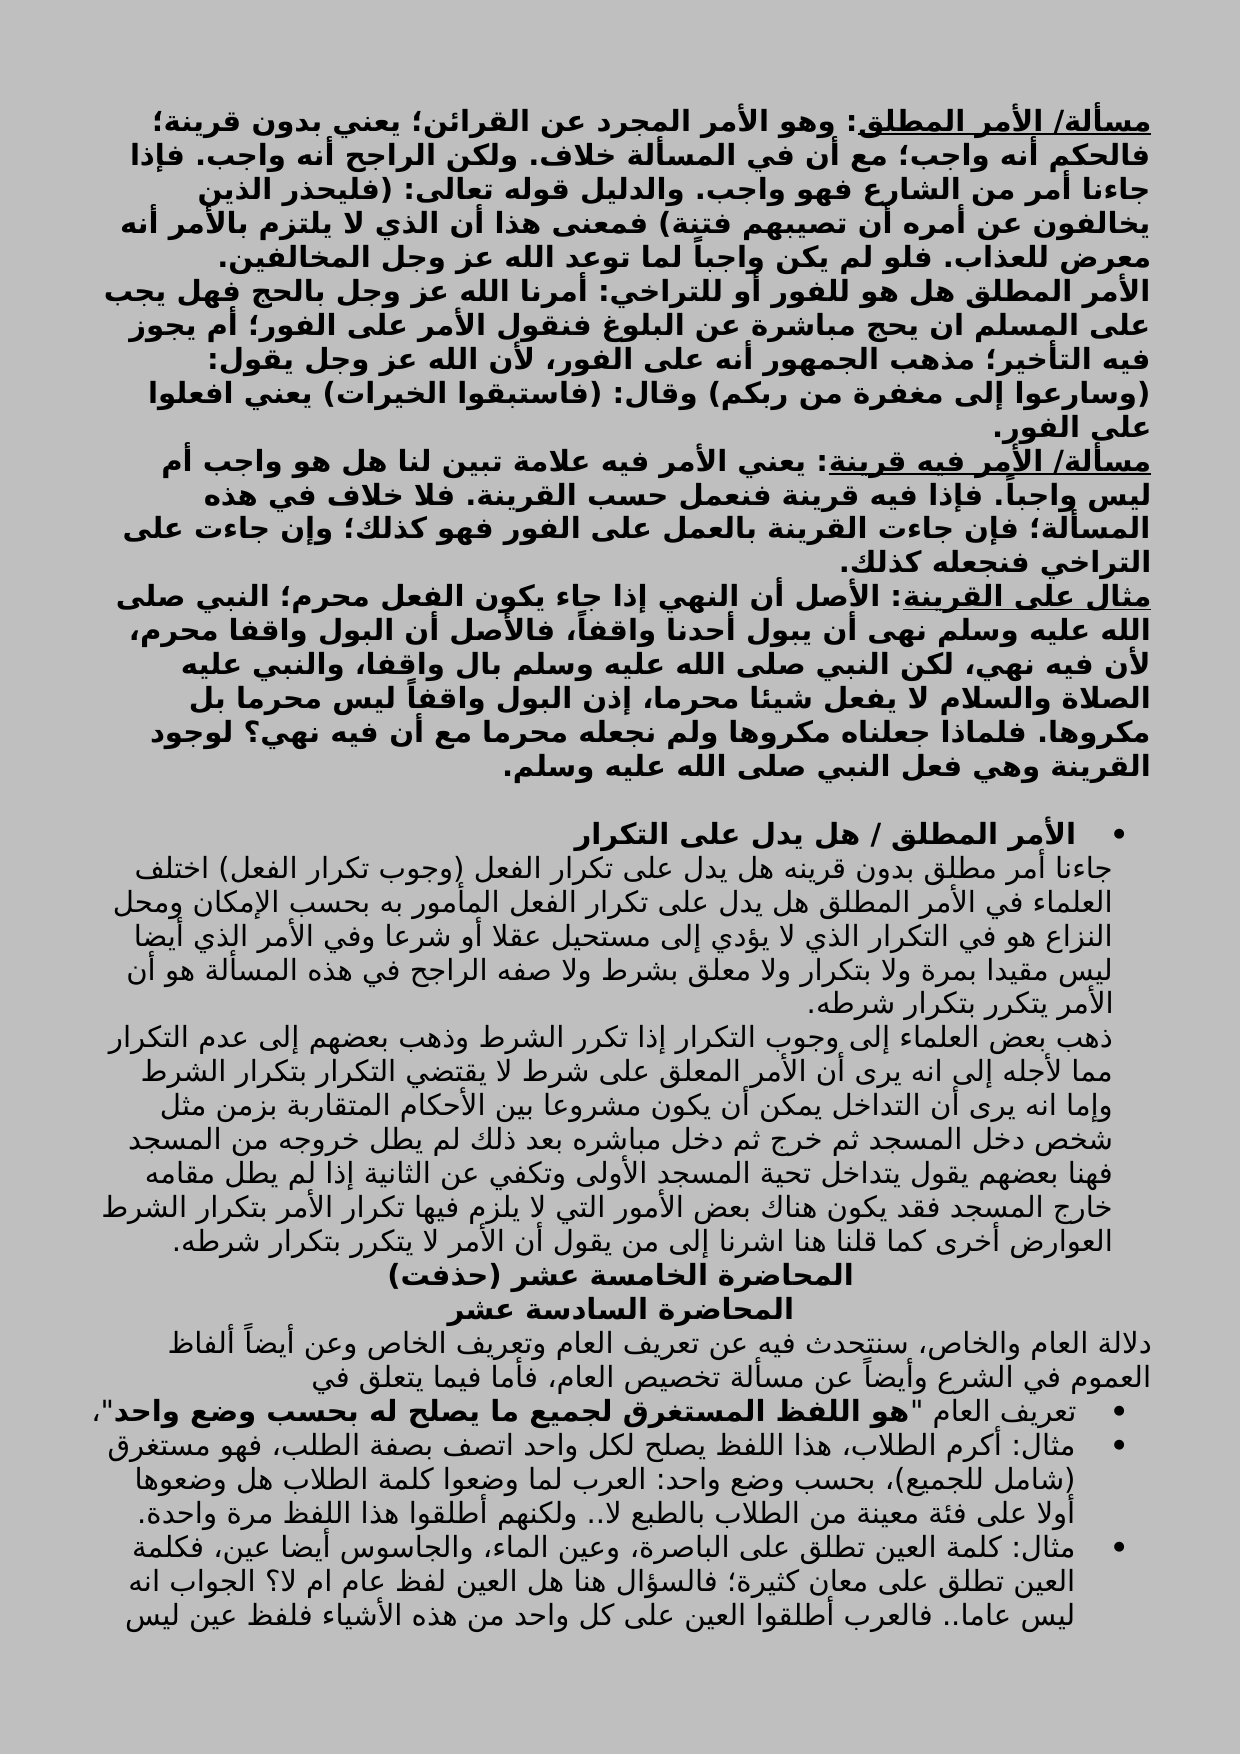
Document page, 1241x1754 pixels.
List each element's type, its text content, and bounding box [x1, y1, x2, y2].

text دلالة العام والخاص، سنتحدث فيه عن تعريف العام وتعريف الخاص وعن أيضاً ألفاظ العموم في الشرع وأيضاً عن مسألة تخصيص العام، فأما فيما يتعلق في [89, 1326, 1153, 1394]
list تعريف العام "هو اللفظ المستغرق لجميع ما يصلح له بحسب وضع واحد"، [89, 1394, 1114, 1428]
text مسألة/ الأمر فيه قرينة: يعني الأمر فيه علامة تبين لنا هل هو واجب أم ليس واجباً. فإذا فيه قرينة فنعمل حسب القرينة. فلا خلاف في هذه المسألة؛ فإن جاءت القرينة بالعمل على الفور فهو كذلك؛ وإن جاءت على التراخي فنجعله كذلك. [89, 444, 1152, 580]
text المحاضرة السادسة عشر [89, 1292, 1153, 1326]
list الأمر المطلق / هل يدل على التكرار [89, 817, 1114, 851]
text مسألة/ الأمر المطلق: وهو الأمر المجرد عن القرائن؛ يعني بدون قرينة؛ فالحكم أنه واجب؛ مع أن في المسألة خلاف. ولكن الراجح أنه واجب. فإذا جاءنا أمر من الشارع فهو واجب. والدليل قوله تعالى: (فليحذر الذين يخالفون عن أمره أن تصيبهم فتنة) فمعنى هذا أن الذي لا يلتزم بالأمر أنه معرض للعذاب. فلو لم يكن واجباً لما توعد الله عز وجل المخالفين. [89, 104, 1152, 274]
text الأمر المطلق هل هو للفور أو للتراخي: أمرنا الله عز وجل بالحج فهل يجب على المسلم ان يحج مباشرة عن البلوغ فنقول الأمر على الفور؛ أم يجوز فيه التأخير؛ مذهب الجمهور أنه على الفور، لأن الله عز وجل يقول: (وسارعوا إلى مغفرة من ربكم) وقال: (فاستبقوا الخيرات) يعني افعلوا على الفور. [89, 274, 1152, 444]
text مثال على القرينة: الأصل أن النهي إذا جاء يكون الفعل محرم؛ النبي صلى الله عليه وسلم نهى أن يبول أحدنا واقفاً، فالأصل أن البول واقفا محرم، لأن فيه نهي، لكن النبي صلى الله عليه وسلم بال واقفا، والنبي عليه الصلاة والسلام لا يفعل شيئا محرما، إذن البول واقفاً ليس محرما بل مكروها. فلماذا جعلناه مكروها ولم نجعله محرما مع أن فيه نهي؟ لوجود القرينة وهي فعل النبي صلى الله عليه وسلم. [89, 580, 1152, 783]
text ذهب بعض العلماء إلى وجوب التكرار إذا تكرر الشرط وذهب بعضهم إلى عدم التكرار مما لأجله إلى انه يرى أن الأمر المعلق على شرط لا يقتضي التكرار بتكرار الشرط وإما انه يرى أن التداخل يمكن أن يكون مشروعا بين الأحكام المتقاربة بزمن مثل شخص دخل المسجد ثم خرج ثم دخل مباشره بعد ذلك لم يطل خروجه من المسجد فهنا بعضهم يقول يتداخل تحية المسجد الأولى وتكفي عن الثانية إذا لم يطل مقامه خارج المسجد فقد يكون هناك بعض الأمور التي لا يلزم فيها تكرار الأمر بتكرار الشرط العوارض أخرى كما قلنا هنا اشرنا إلى من يقول أن الأمر لا يتكرر بتكرار شرطه. [89, 1021, 1114, 1258]
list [89, 1530, 1114, 1632]
text المحاضرة الخامسة عشر (حذفت) [89, 1258, 1153, 1292]
list مثال: أكرم الطلاب، هذا اللفظ يصلح لكل واحد اتصف بصفة الطلب، فهو مستغرق (شامل للجميع)، بحسب وضع واحد: العرب لما وضعوا كلمة الطلاب هل وضعوها أولا على فئة معينة من الطلاب بالطبع لا.. ولكنهم أطلقوا هذا اللفظ مرة واحدة. [89, 1428, 1114, 1530]
text جاءنا أمر مطلق بدون قرينه هل يدل على تكرار الفعل (وجوب تكرار الفعل) اختلف العلماء في الأمر المطلق هل يدل على تكرار الفعل المأمور به بحسب الإمكان ومحل النزاع هو في التكرار الذي لا يؤدي إلى مستحيل عقلا أو شرعا وفي الأمر الذي أيضا ليس مقيدا بمرة ولا بتكرار ولا معلق بشرط ولا صفه الراجح في هذه المسألة هو أن الأمر يتكرر بتكرار شرطه. [89, 851, 1114, 1021]
